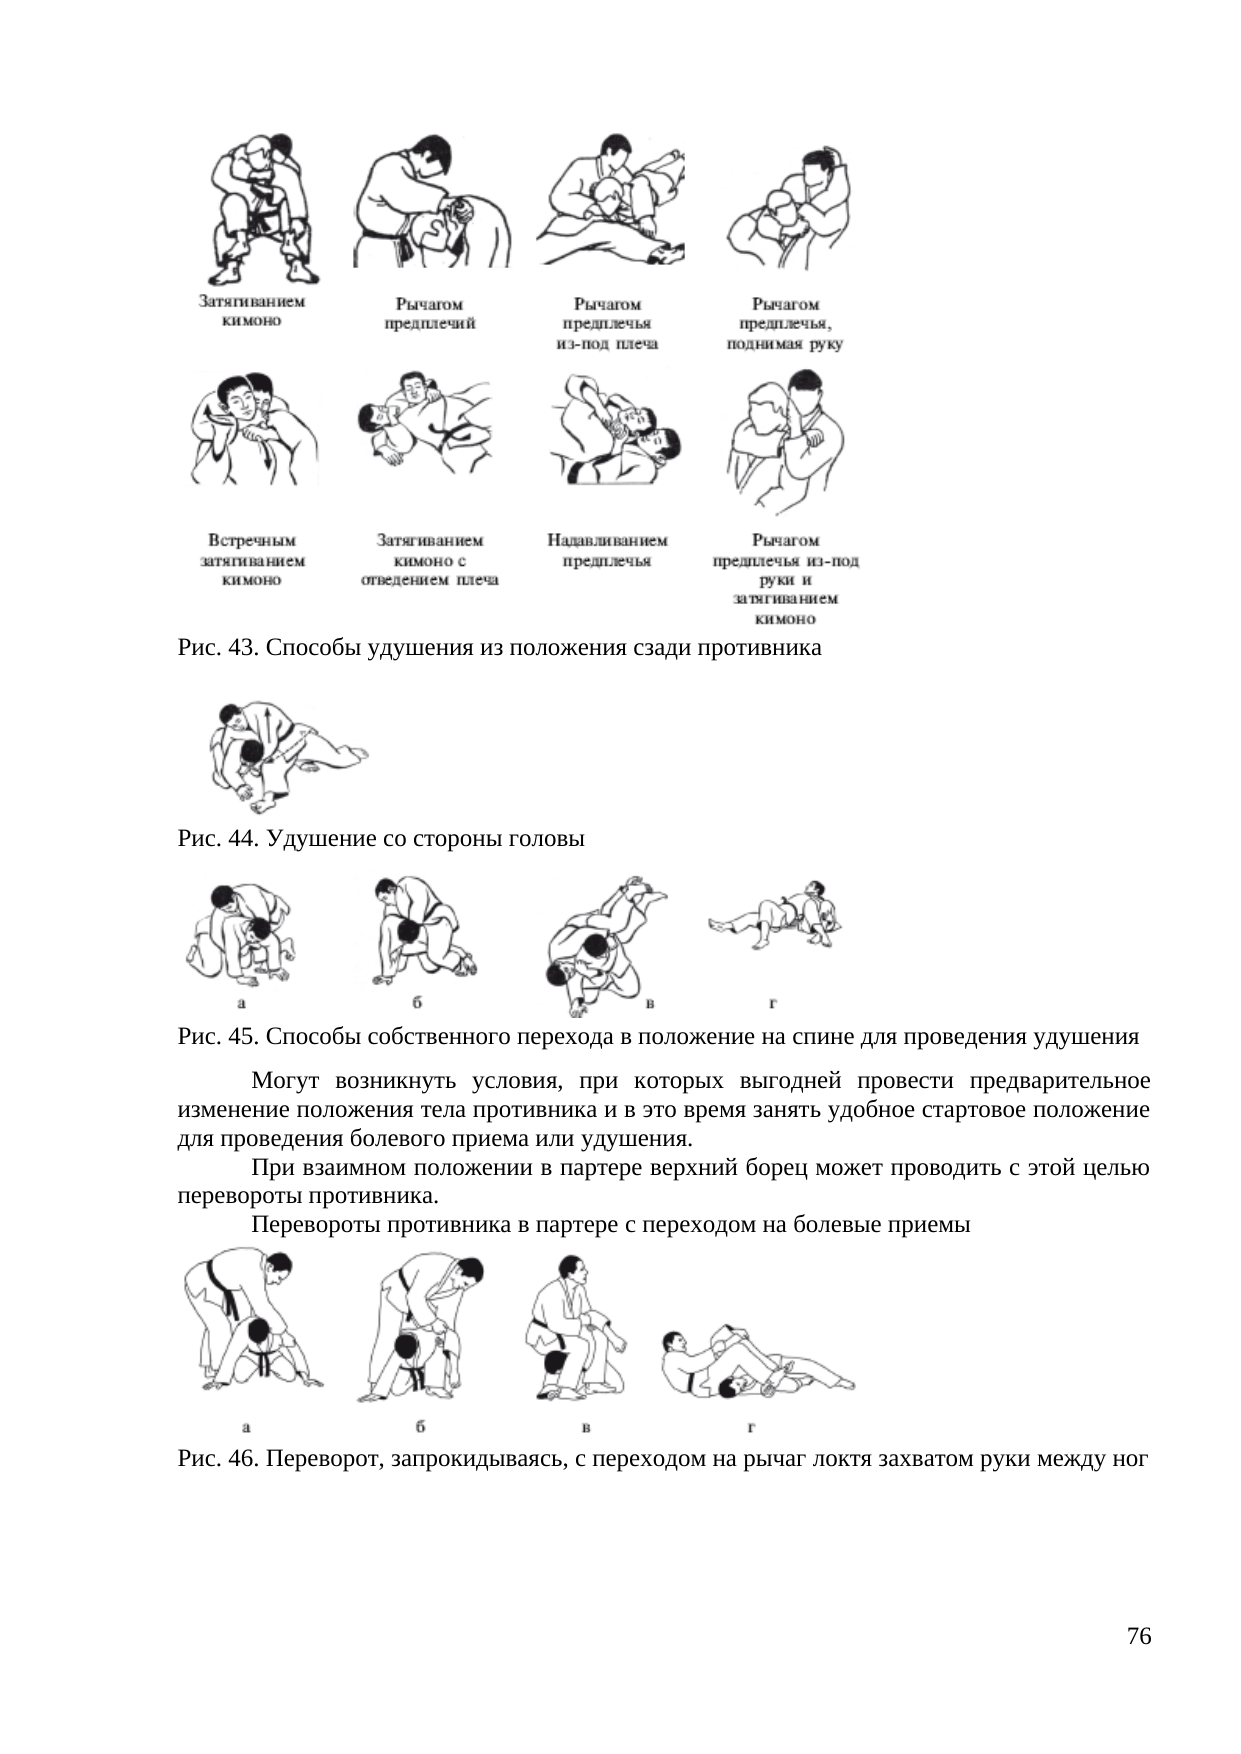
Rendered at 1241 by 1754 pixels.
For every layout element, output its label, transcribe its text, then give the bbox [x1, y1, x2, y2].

text При взаимном положении в партере верхний борец может проводить с этой целью перевороты противника. [177, 1152, 1152, 1209]
picture [177, 118, 870, 629]
text Рис. 46. Переворот, запрокидываясь, с переходом на рычаг локтя захватом руки между ног [177, 1439, 1152, 1471]
text Перевороты противника в партере с переходом на болевые приемы [177, 1209, 1152, 1238]
text Рис. 43. Способы удушения из положения сзади противника [177, 628, 1152, 661]
text Рис. 45. Способы собственного перехода в положение на спине для проведения удушения [177, 1017, 1152, 1050]
picture [177, 1238, 867, 1439]
text Могут возникнуть условия, при которых выгодней провести предварительное изменение положения тела противника и в это время занять удобное стартовое положение для проведения болевого приема или удушения. [177, 1066, 1152, 1152]
text Рис. 44. Удушение со стороны головы [177, 819, 1152, 852]
picture [177, 676, 377, 819]
picture [177, 867, 851, 1018]
